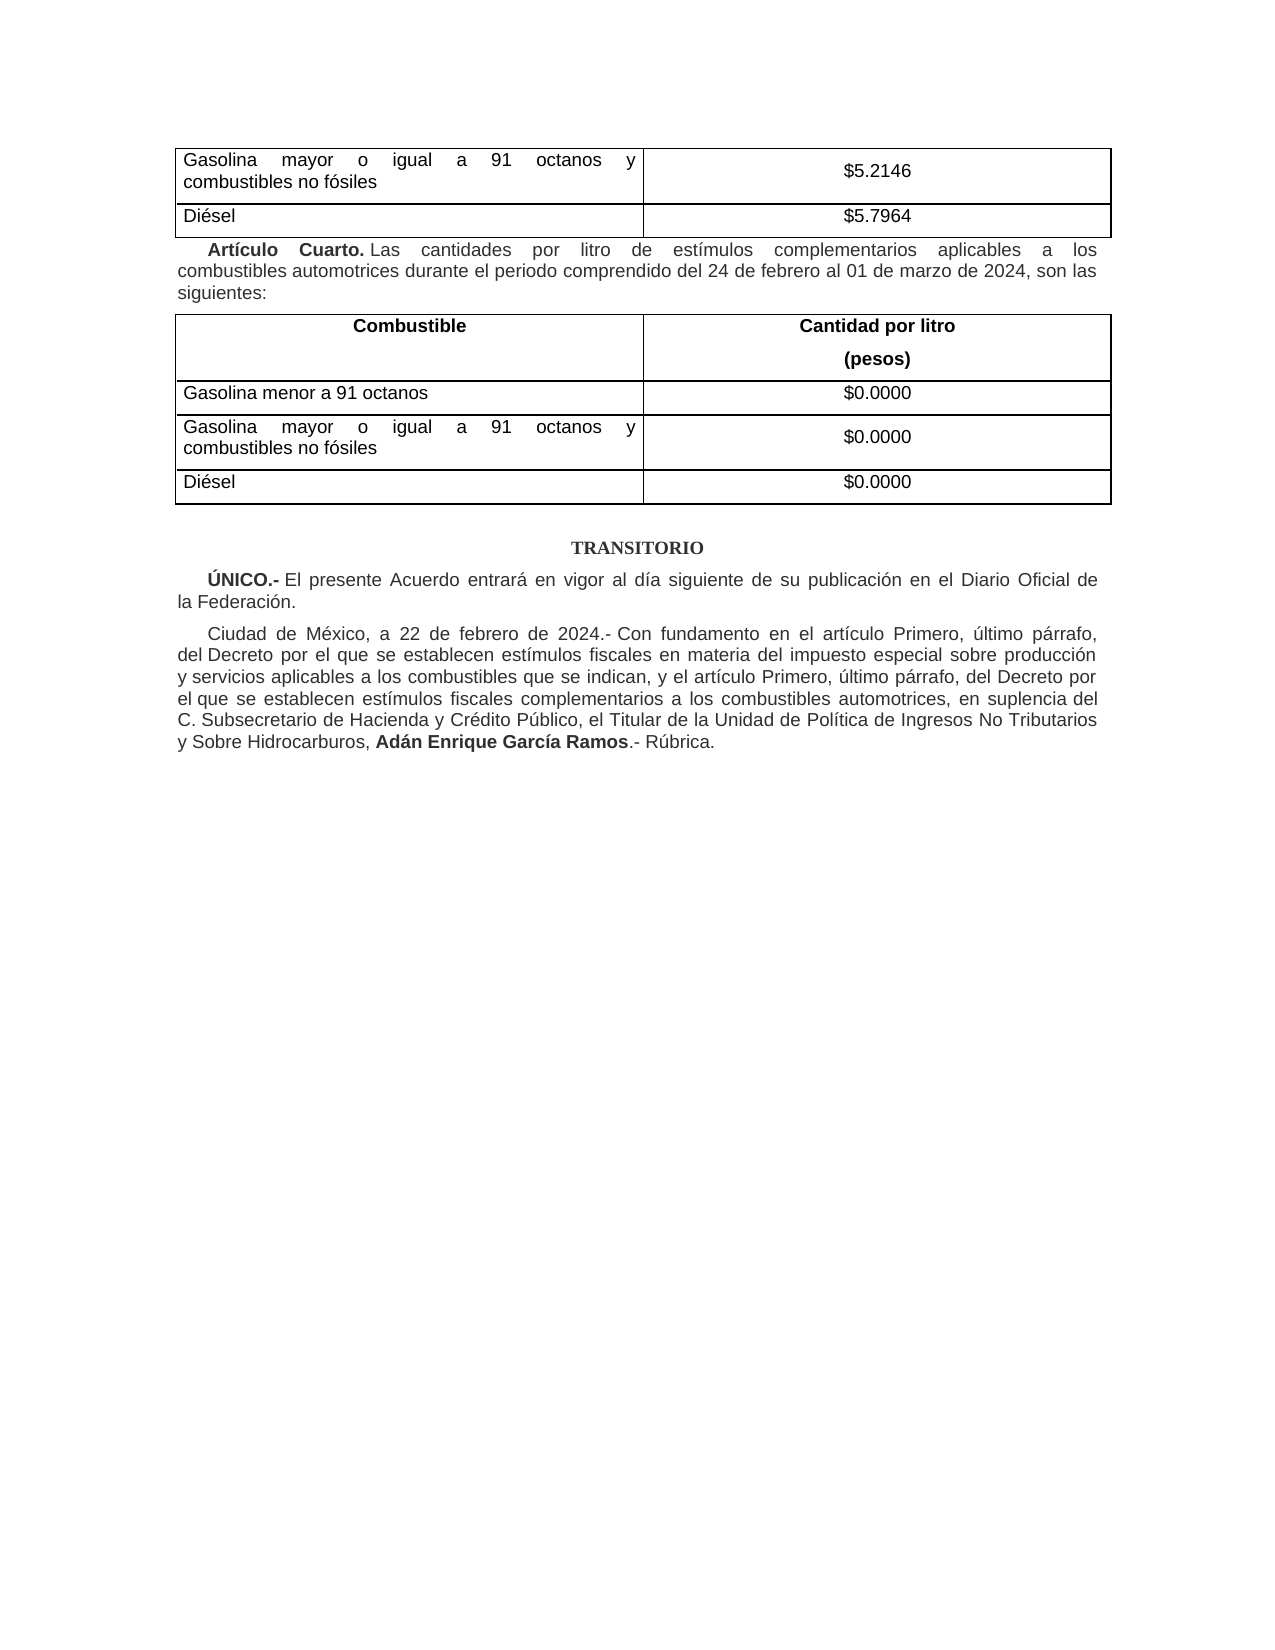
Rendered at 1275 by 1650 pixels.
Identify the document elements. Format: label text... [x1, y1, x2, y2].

text ÚNICO.- El presente Acuerdo entrará en vigor al día siguiente de su publicación en el Diario Oficial de la Federación. [177, 569, 1098, 612]
table_cell $0.0000 [644, 416, 1110, 469]
text Artículo Cuarto. Las cantidades por litro de estímulos complementarios aplicables a los combustibles automotrices durante el periodo comprendido del 24 de febrero al 01 de marzo de 2024, son las siguientes: [177, 238, 1098, 303]
table_cell $0.0000 [644, 471, 1110, 503]
table_cell Gasolina mayor o igual a 91 octanos y combustibles no fósiles [176, 415, 643, 469]
table_cell $5.2146 [644, 149, 1110, 203]
table_cell Diésel [176, 204, 643, 237]
table_cell Diésel [176, 470, 643, 503]
table_header Cantidad por litro (pesos) [644, 315, 1110, 380]
table_cell $0.0000 [644, 382, 1110, 414]
table_cell Gasolina mayor o igual a 91 octanos y combustibles no fósiles [176, 149, 643, 203]
text Ciudad de México, a 22 de febrero de 2024.- Con fundamento en el artículo Primero, último párrafo, del Decreto por el que se establecen estímulos fiscales en materia del impuesto especial sobre producción y servicios aplicables a los combustibles que se indican, y el artículo Primero, último párrafo, del Decreto por el que se establecen estímulos fiscales complementarios a los combustibles automotrices, en suplencia del C. Subsecretario de Hacienda y Crédito Público, el Titular de la Unidad de Política de Ingresos No Tributarios y Sobre Hidrocarburos, Adán Enrique García Ramos.- Rúbrica. [177, 623, 1098, 752]
table_cell $5.7964 [644, 205, 1110, 237]
text TRANSITORIO [177, 537, 1098, 558]
table_header Combustible [176, 315, 643, 380]
table_cell Gasolina menor a 91 octanos [176, 381, 643, 414]
